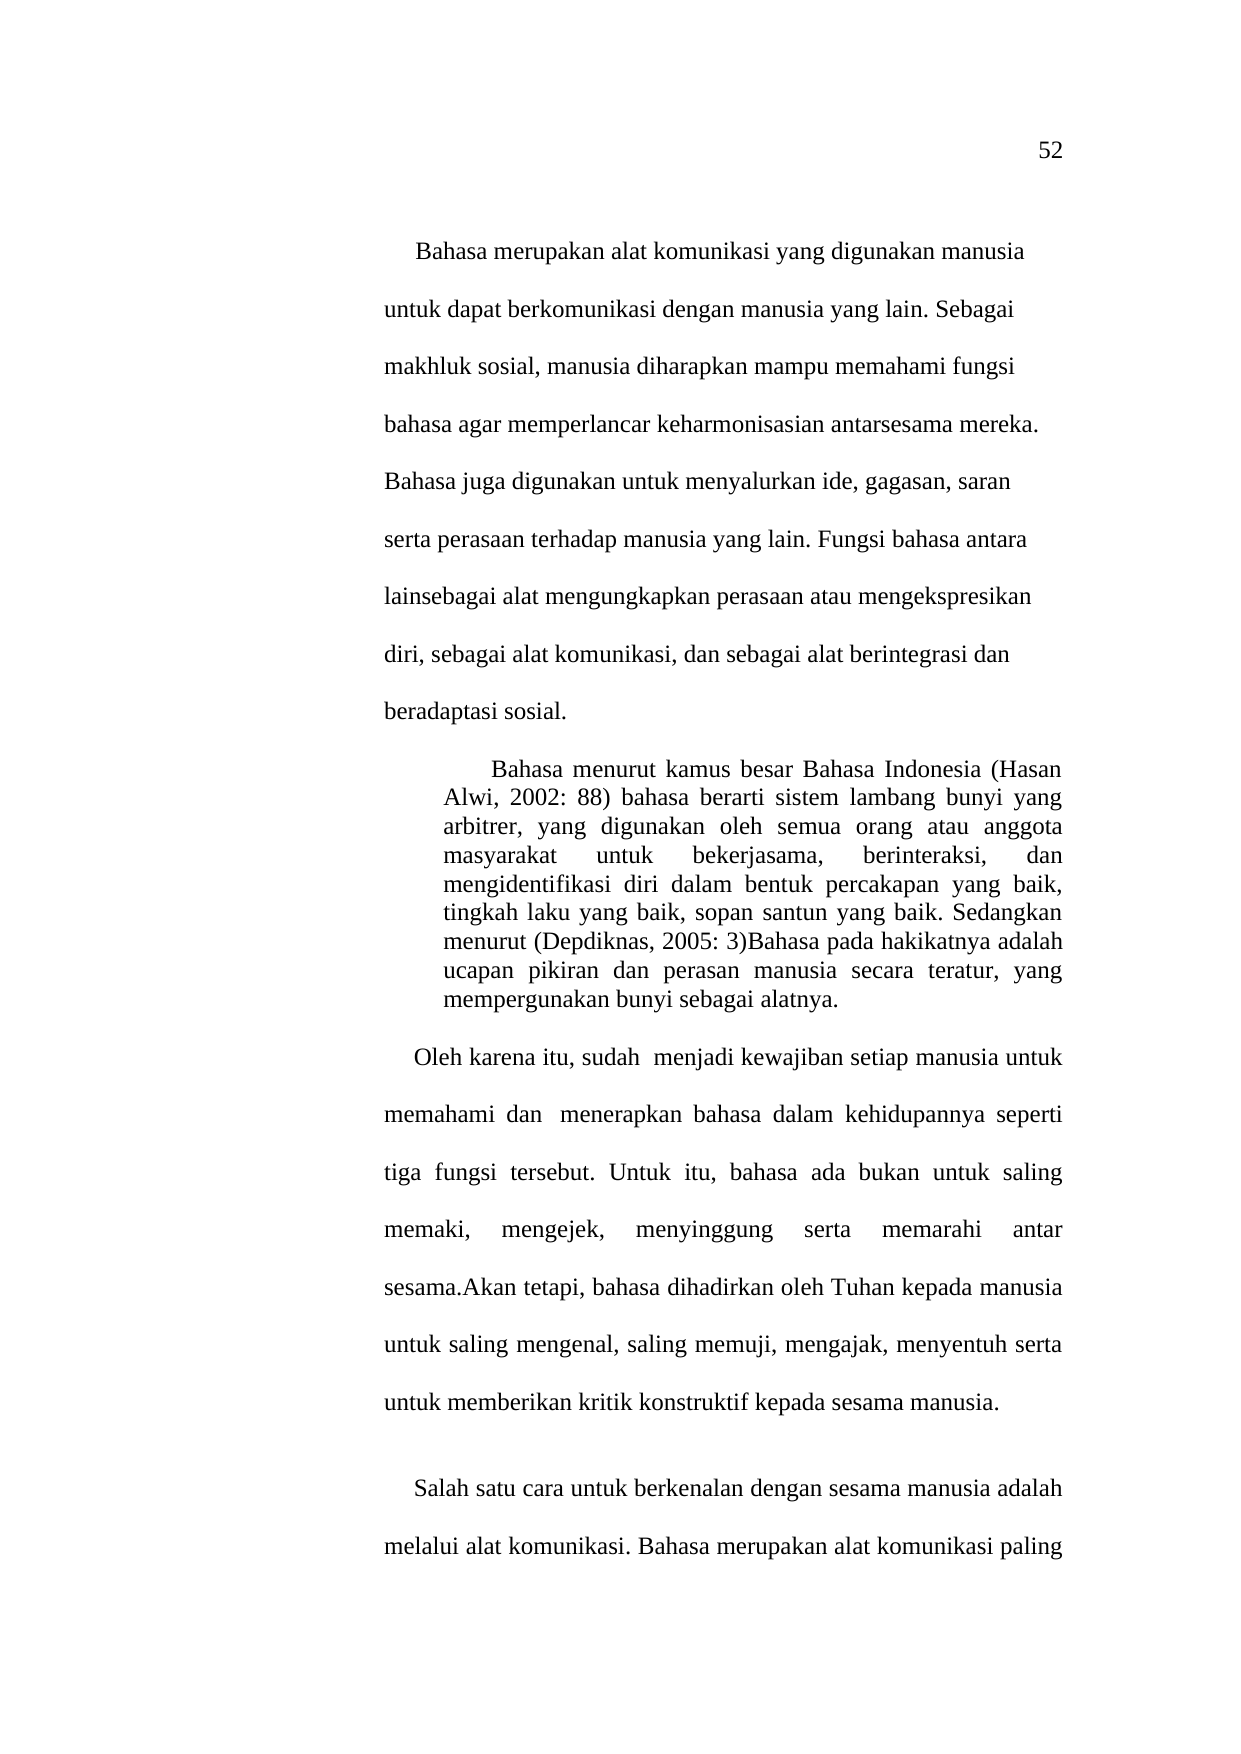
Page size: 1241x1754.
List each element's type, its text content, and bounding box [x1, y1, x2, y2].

list Bahasa menurut kamus besar Bahasa Indonesia (Hasan Alwi, 2002: 88) bahasa berarti sistem lambang bunyi yang arbitrer, yang digunakan oleh semua orang atau anggota masyarakat untuk bekerjasama, berinteraksi, dan mengidentifikasi diri dalam bentuk percakapan yang baik, tingkah laku yang baik, sopan santun yang baik. Sedangkan menurut (Depdiknas, 2005: 3)Bahasa pada hakikatnya adalah ucapan pikiran dan perasan manusia secara teratur, yang mempergunakan bunyi sebagai alatnya. [443, 754, 1063, 1012]
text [384, 1473, 1063, 1559]
text Oleh karena itu, sudah menjadi kewajiban setiap manusia untuk memahami dan menerapkan bahasa dalam kehidupannya seperti tiga fungsi tersebut. Untuk itu, bahasa ada bukan untuk saling memaki, mengejek, menyinggung serta memarahi antar sesama.Akan tetapi, bahasa dihadirkan oleh Tuhan kepada manusia untuk saling mengenal, saling memuji, mengajak, menyentuh serta untuk memberikan kritik konstruktif kepada sesama manusia. [384, 1042, 1063, 1415]
list Bahasa merupakan alat komunikasi yang digunakan manusia untuk dapat berkomunikasi dengan manusia yang lain. Sebagai makhluk sosial, manusia diharapkan mampu memahami fungsi bahasa agar memperlancar keharmonisasian antarsesama mereka. Bahasa juga digunakan untuk menyalurkan ide, gagasan, saran serta perasaan terhadap manusia yang lain. Fungsi bahasa antara lainsebagai alat mengungkapkan perasaan atau mengekspresikan diri, sebagai alat komunikasi, dan sebagai alat berintegrasi dan beradaptasi sosial. [384, 236, 1063, 725]
